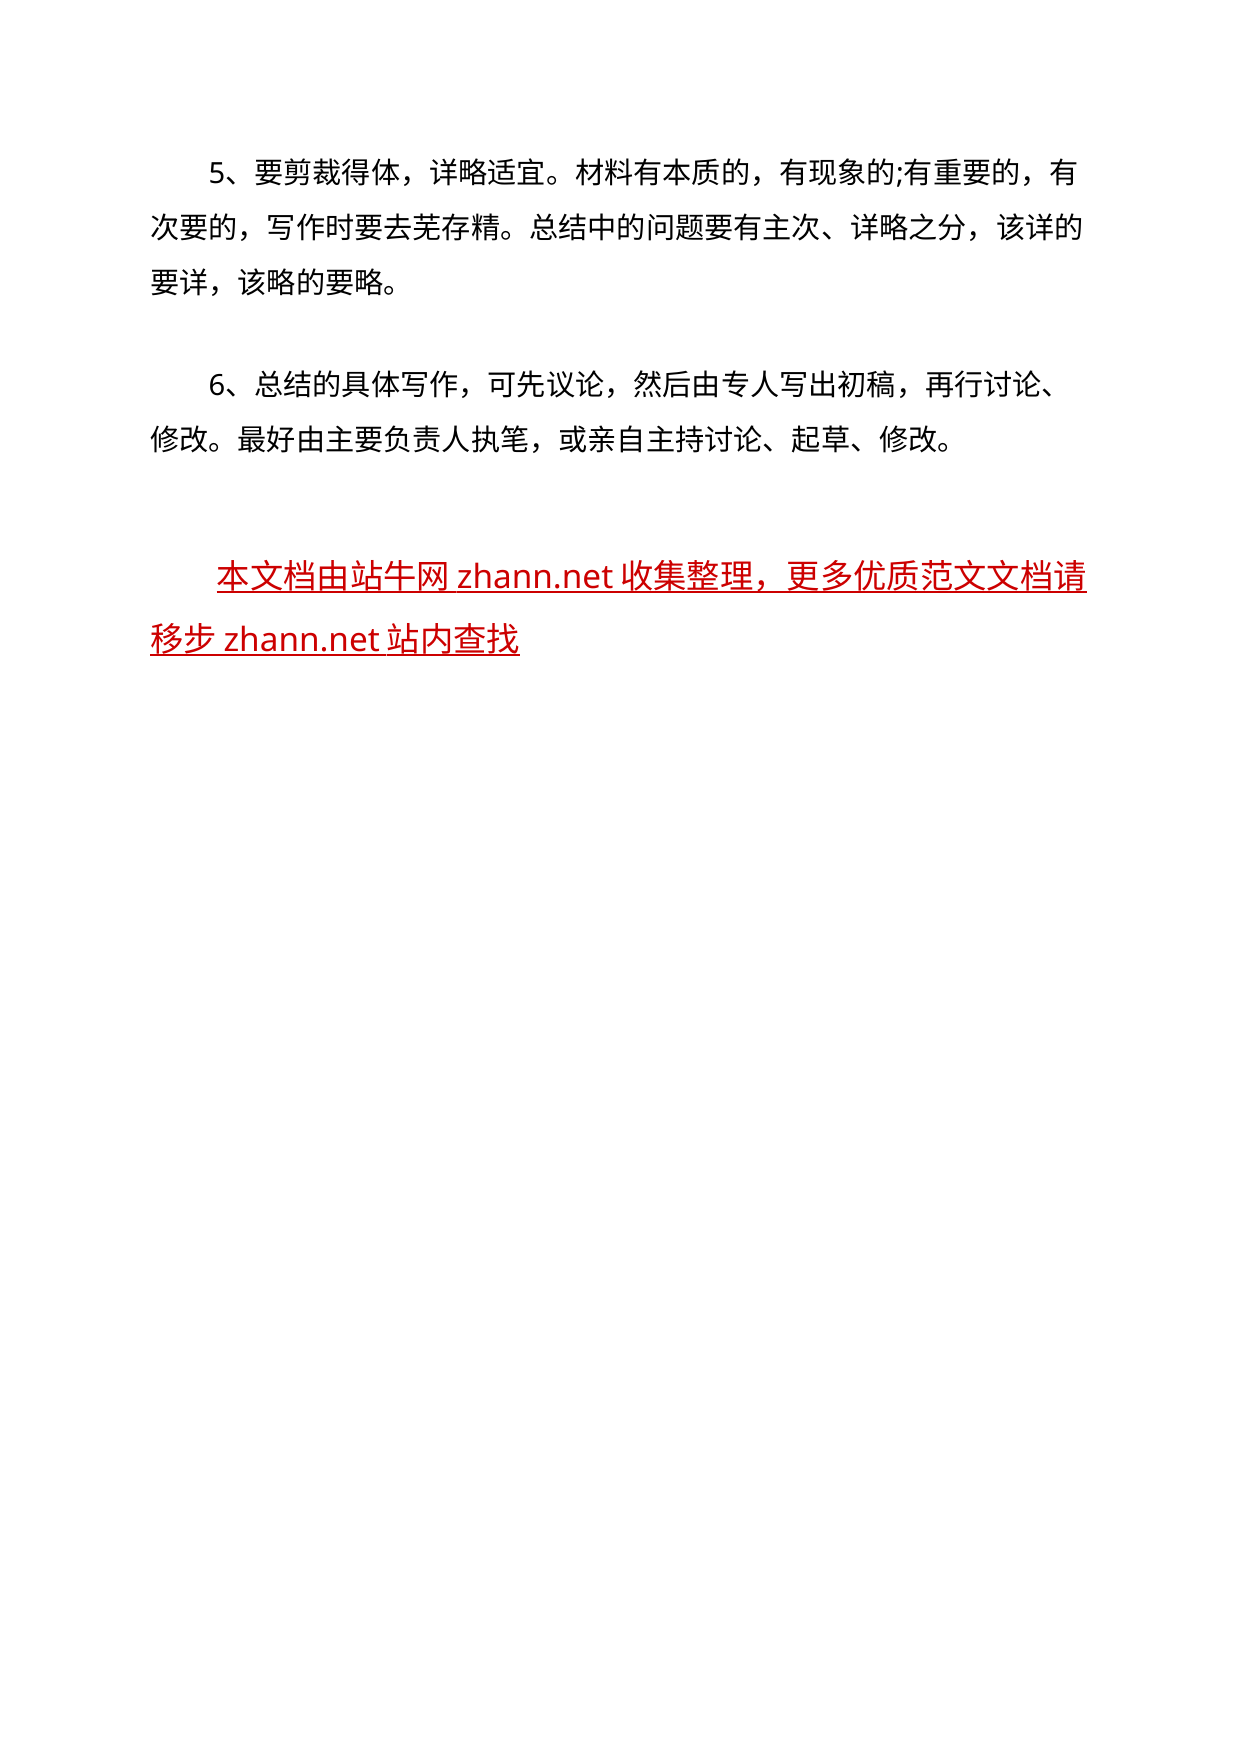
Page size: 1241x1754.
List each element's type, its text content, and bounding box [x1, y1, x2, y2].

text 本文档由站牛网zhann.net收集整理，更多优质范文文档请移步zhann.net站内查找 [150, 550, 1090, 661]
text 5、要剪裁得体，详略适宜。材料有本质的，有现象的;有重要的，有次要的，写作时要去芜存精。总结中的问题要有主次、详略之分，该详的要详，该略的要略。 [150, 150, 1090, 302]
text 6、总结的具体写作，可先议论，然后由专人写出初稿，再行讨论、修改。最好由主要负责人执笔，或亲自主持讨论、起草、修改。 [150, 362, 1090, 459]
